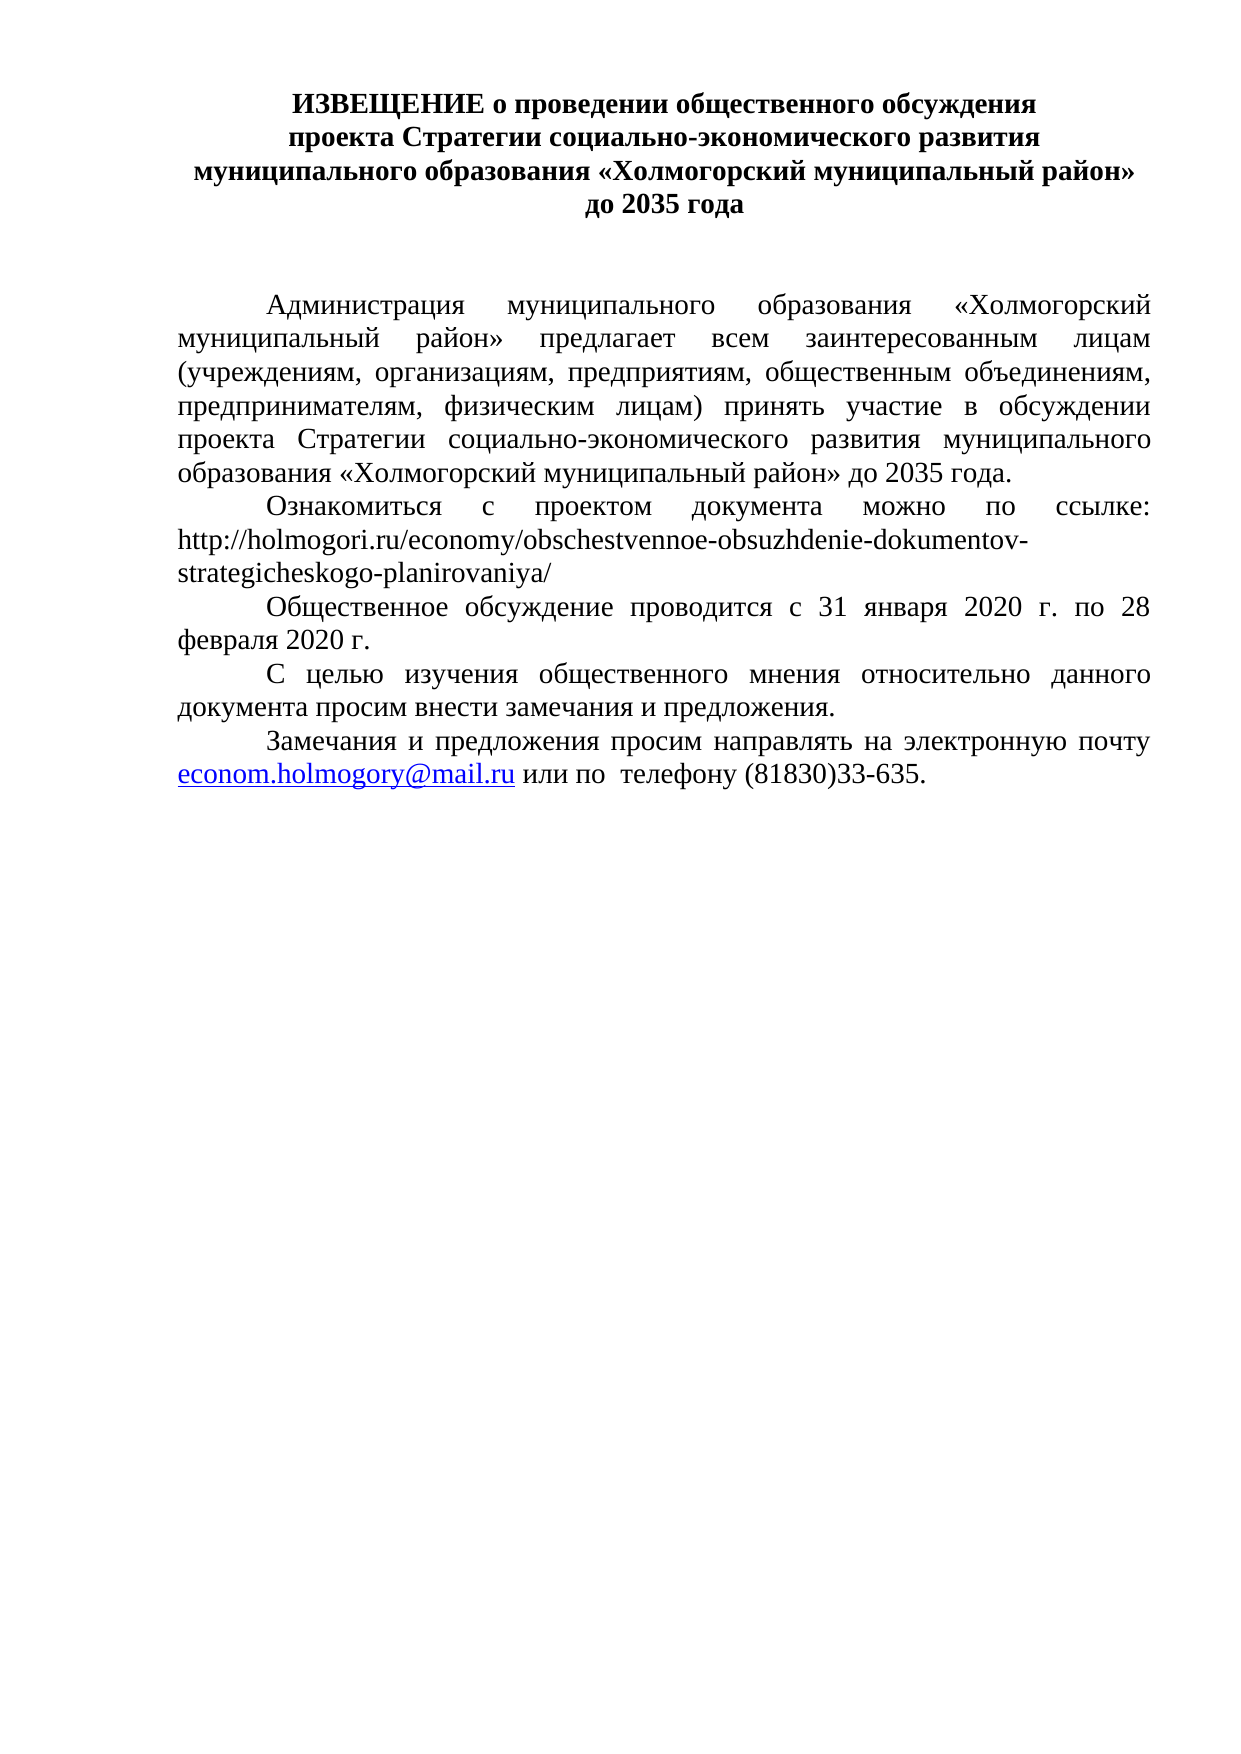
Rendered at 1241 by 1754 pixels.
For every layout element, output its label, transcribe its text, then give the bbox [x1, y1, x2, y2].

text Ознакомиться с проектом документа можно по ссылке: http://holmogori.ru/economy/obschestvennoe-obsuzhdenie-dokumentov-strategicheskogo-planirovaniya/ [177, 488, 1152, 589]
text Общественное обсуждение проводится с 31 января 2020 г. по 28 февраля 2020 г. [177, 589, 1152, 656]
text ИЗВЕЩЕНИЕ о проведении общественного обсуждения [177, 86, 1152, 119]
text Администрация муниципального образования «Холмогорский муниципальный район» предлагает всем заинтересованным лицам (учреждениям, организациям, предприятиям, общественным объединениям, предпринимателям, физическим лицам) принять участие в обсуждении проекта Стратегии социально-экономического развития муниципального образования «Холмогорский муниципальный район» до 2035 года. [177, 287, 1152, 488]
text проекта Стратегии социально-экономического развития муниципального образования «Холмогорский муниципальный район» до 2035 года [177, 119, 1152, 220]
text Замечания и предложения просим направлять на электронную почту econom.holmogory@mail.ru или по телефону (81830)33-635. [177, 723, 1152, 790]
text С целью изучения общественного мнения относительно данного документа просим внести замечания и предложения. [177, 656, 1152, 723]
